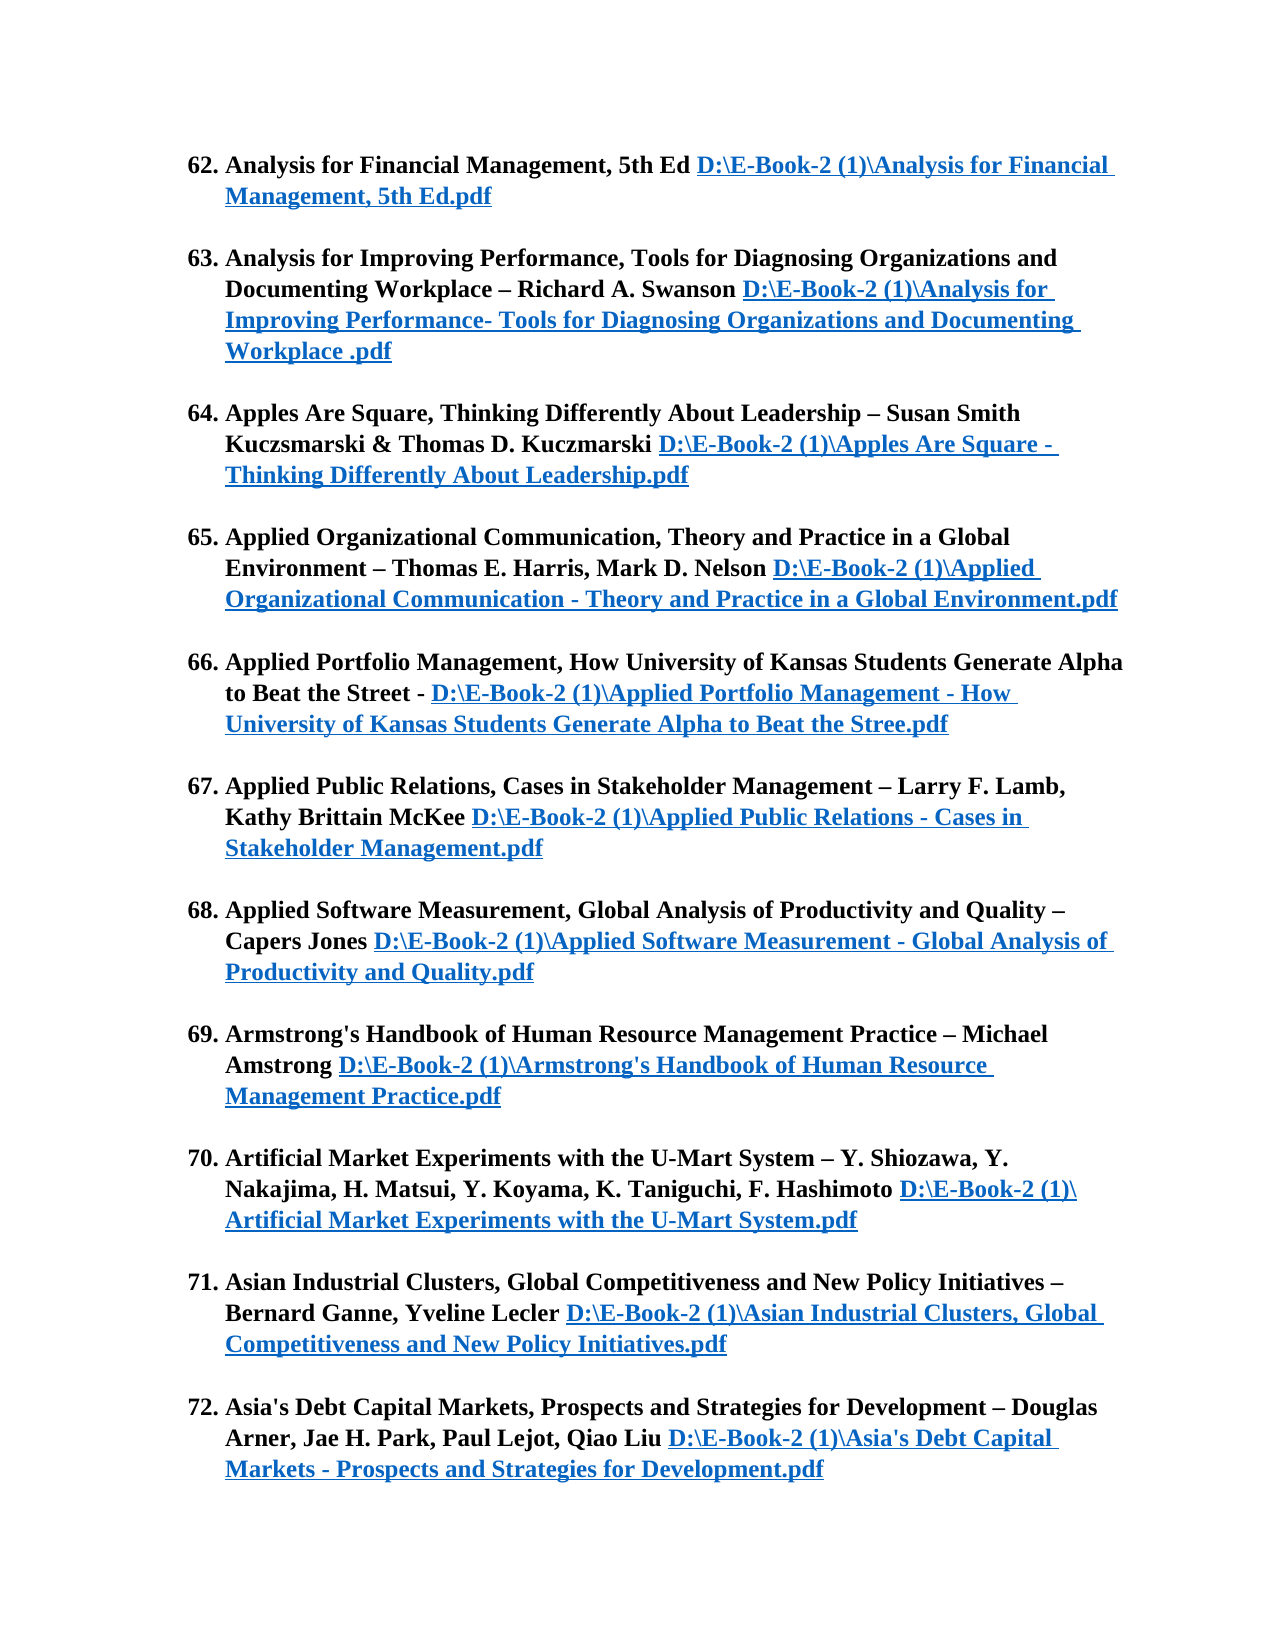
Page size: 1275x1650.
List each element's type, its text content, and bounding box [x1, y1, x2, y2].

list Armstrong's Handbook of Human Resource Management Practice – Michael Amstrong D:\E-Book-2 (1)\Armstrong's Handbook of Human Resource Management Practice.pdf [187, 1019, 1125, 1110]
list Applied Portfolio Management, How University of Kansas Students Generate Alpha to Beat the Street - D:\E-Book-2 (1)\Applied Portfolio Management - How University of Kansas Students Generate Alpha to Beat the Stree.pdf [187, 647, 1125, 737]
list Asian Industrial Clusters, Global Competitiveness and New Policy Initiatives – Bernard Ganne, Yveline Lecler D:\E-Book-2 (1)\Asian Industrial Clusters, Global Competitiveness and New Policy Initiatives.pdf [187, 1267, 1125, 1358]
list Applied Public Relations, Cases in Stakeholder Management – Larry F. Lamb, Kathy Brittain McKee D:\E-Book-2 (1)\Applied Public Relations - Cases in Stakeholder Management.pdf [187, 771, 1125, 862]
list Artificial Market Experiments with the U-Mart System – Y. Shiozawa, Y. Nakajima, H. Matsui, Y. Koyama, K. Taniguchi, F. Hashimoto D:\E-Book-2 (1)\Artificial Market Experiments with the U-Mart System.pdf [187, 1143, 1125, 1234]
list Analysis for Financial Management, 5th Ed D:\E-Book-2 (1)\Analysis for Financial Management, 5th Ed.pdf [187, 150, 1125, 210]
list Asia's Debt Capital Markets, Prospects and Strategies for Development – Douglas Arner, Jae H. Park, Paul Lejot, Qiao Liu D:\E-Book-2 (1)\Asia's Debt Capital Markets - Prospects and Strategies for Development.pdf [187, 1392, 1125, 1482]
list Apples Are Square, Thinking Differently About Leadership – Susan Smith Kuczsmarski & Thomas D. Kuczmarski D:\E-Book-2 (1)\Apples Are Square - Thinking Differently About Leadership.pdf [187, 398, 1125, 489]
list Applied Software Measurement, Global Analysis of Productivity and Quality – Capers Jones D:\E-Book-2 (1)\Applied Software Measurement - Global Analysis of Productivity and Quality.pdf [187, 895, 1125, 986]
list Applied Organizational Communication, Theory and Practice in a Global Environment – Thomas E. Harris, Mark D. Nelson D:\E-Book-2 (1)\Applied Organizational Communication - Theory and Practice in a Global Environment.pdf [187, 522, 1125, 613]
list Analysis for Improving Performance, Tools for Diagnosing Organizations and Documenting Workplace – Richard A. Swanson D:\E-Book-2 (1)\Analysis for Improving Performance- Tools for Diagnosing Organizations and Documenting Workplace .pdf [187, 243, 1125, 365]
